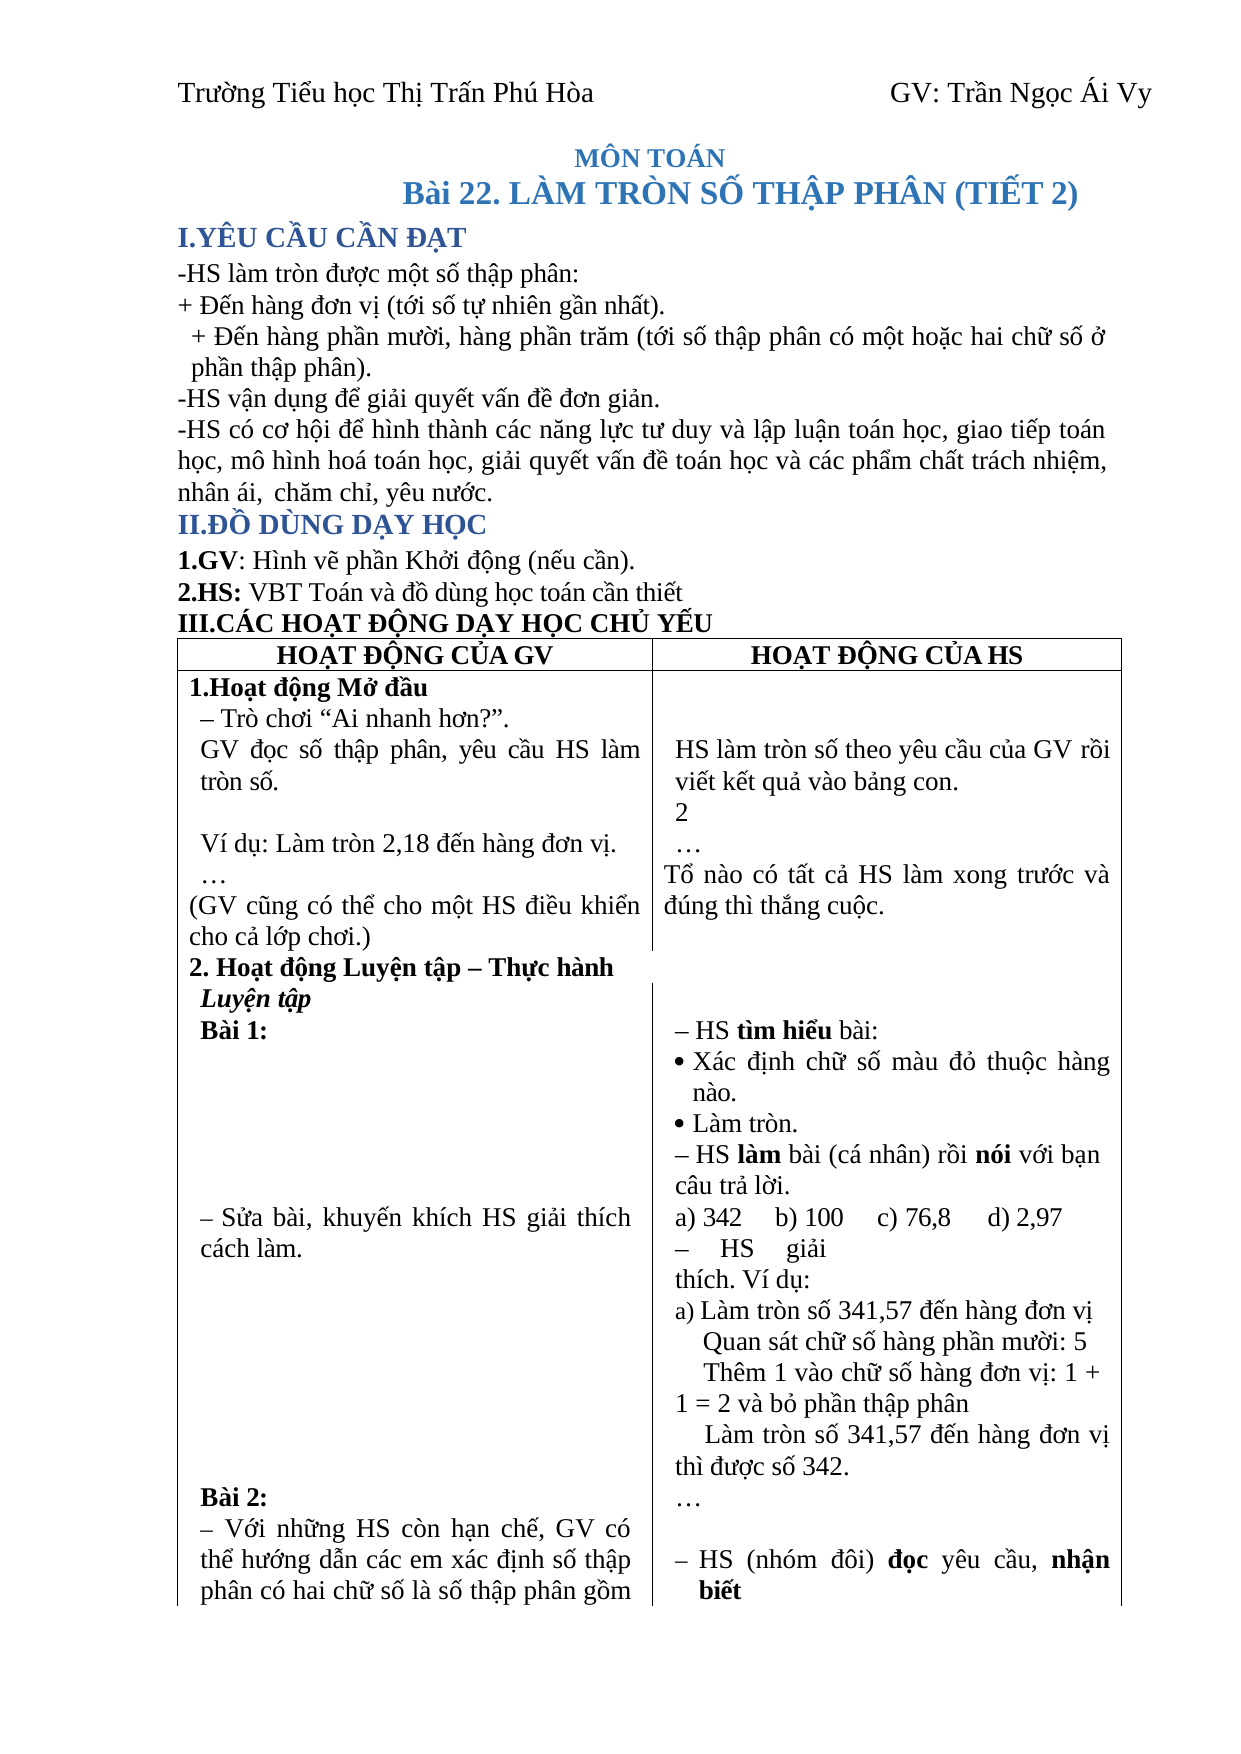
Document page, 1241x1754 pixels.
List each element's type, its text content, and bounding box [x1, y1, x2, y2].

text -HS làm tròn được một số thập phân: [177, 258, 1122, 289]
text -HS có cơ hội để hình thành các năng lực tư duy và lập luận toán học, giao tiếp toán học, mô hình hoá toán học, giải quyết vấn đề toán học và các phẩm chất trách nhiệm, nhân ái, chăm chỉ, yêu nước. [177, 413, 1108, 507]
text MÔN TOÁN [177, 142, 1122, 173]
text III.CÁC HOẠT ĐỘNG DẠY HỌC CHỦ YẾU [177, 607, 1122, 638]
text + Đến hàng phần mười, hàng phần trăm (tới số thập phân có một hoặc hai chữ số ở phần thập phân). [191, 320, 1108, 382]
table_cell [653, 671, 1121, 702]
table_cell – Trò chơi “Ai nhanh hơn?”. GV đọc số thập phân, yêu cầu HS làm tròn số. Ví dụ: Làm tròn 2,18 đến hàng đơn vị. … (GV cũng có thể cho một HS điều khiển cho cả lớp chơi.) [178, 702, 652, 951]
table_cell 2. Hoạt động Luyện tập – Thực hành [178, 951, 1121, 983]
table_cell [653, 983, 1121, 1606]
table_header HOẠT ĐỘNG CỦA HS [653, 639, 1121, 670]
text -HS vận dụng để giải quyết vấn đề đơn giản. [177, 382, 1122, 413]
subtitle II.ĐỒ DÙNG DẠY HỌC [177, 507, 1122, 540]
subtitle I.YÊU CẦU CẦN ĐẠT [177, 220, 1122, 253]
text 2.HS: VBT Toán và đồ dùng học toán cần thiết [177, 576, 1122, 607]
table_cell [178, 983, 652, 1606]
subtitle Bài 22. LÀM TRÒN SỐ THẬP PHÂN (TIẾT 2) [339, 173, 1122, 212]
text 1.GV: Hình vẽ phần Khởi động (nếu cần). [177, 544, 1122, 576]
text + Đến hàng đơn vị (tới số tự nhiên gần nhất). [177, 289, 1122, 320]
table_header HOẠT ĐỘNG CỦA GV [178, 639, 652, 670]
table_cell HS làm tròn số theo yêu cầu của GV rồi viết kết quả vào bảng con. 2 … Tổ nào có tất cả HS làm xong trước và đúng thì thắng cuộc. [653, 702, 1121, 951]
table_cell 1.Hoạt động Mở đầu [178, 671, 652, 702]
